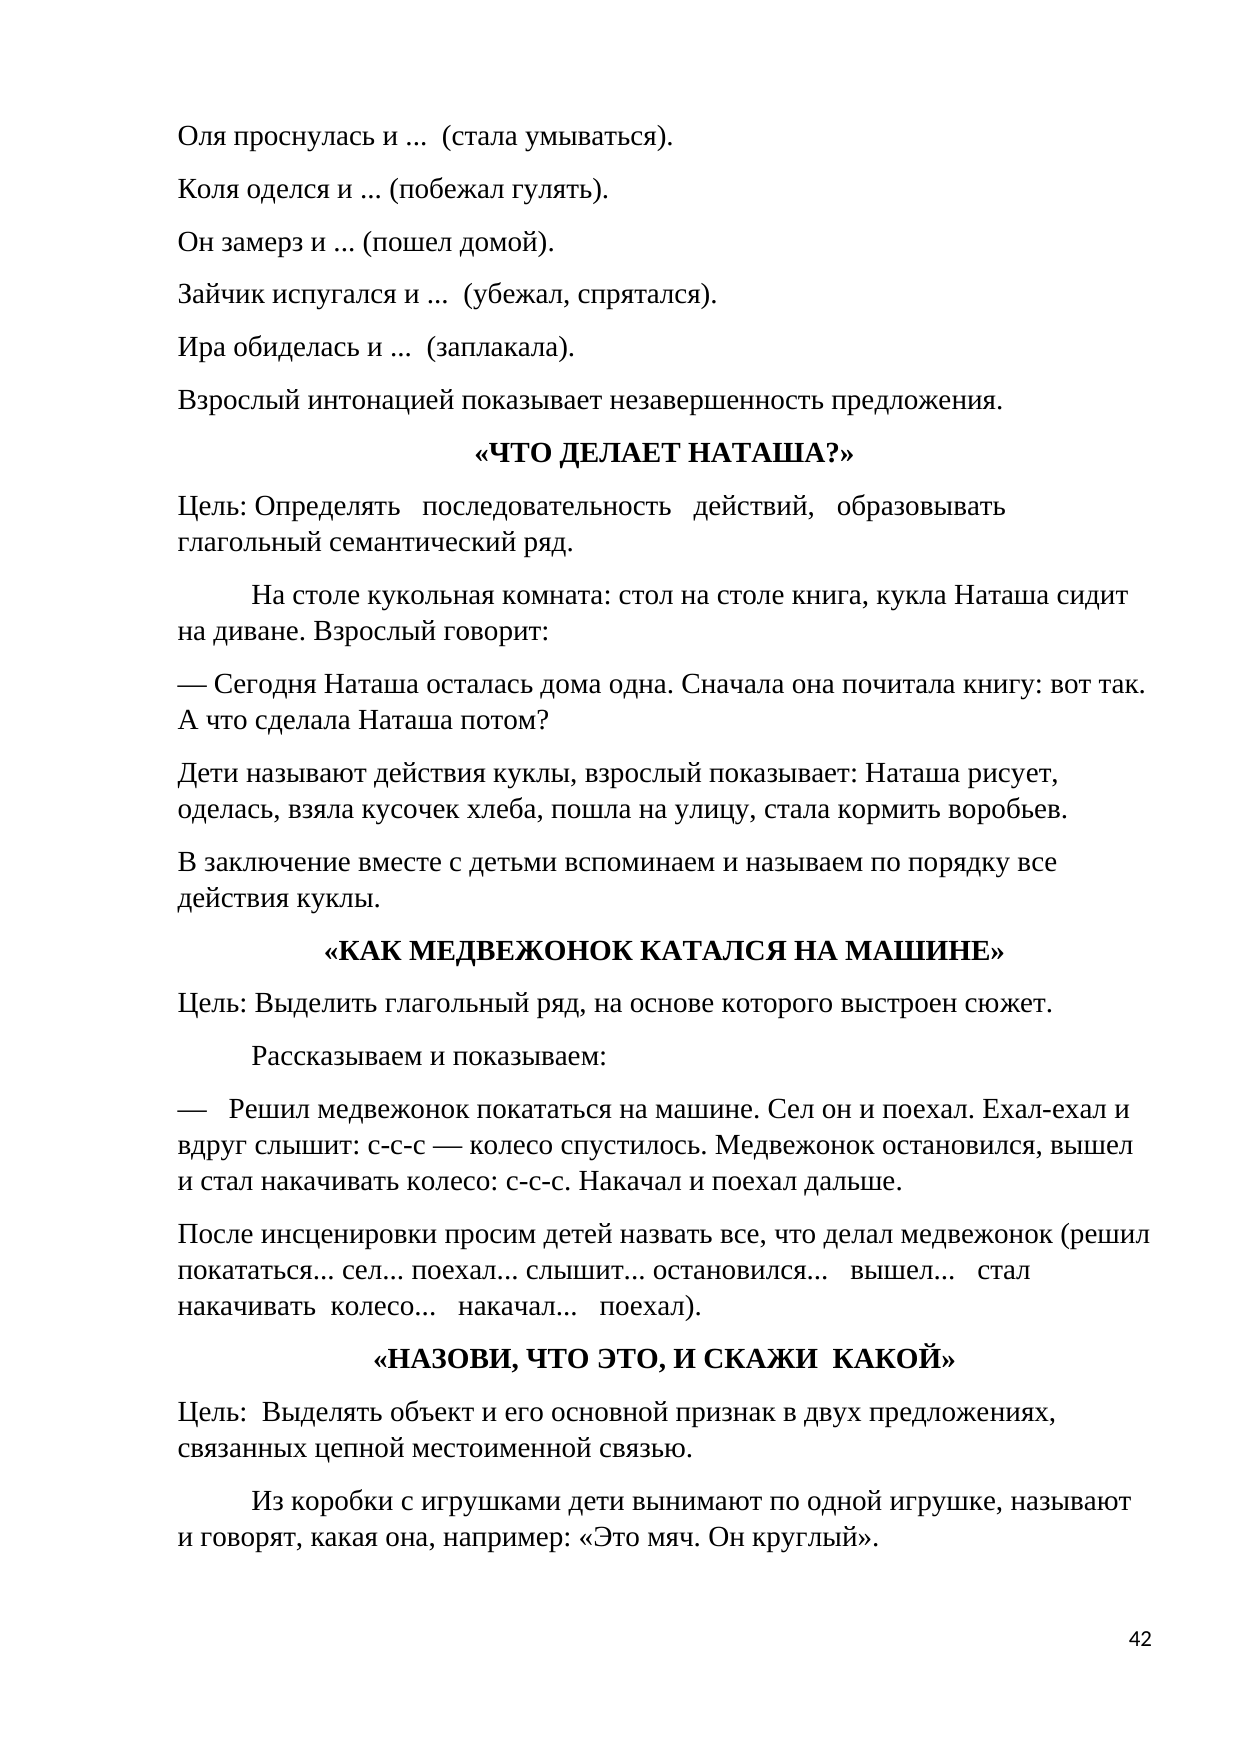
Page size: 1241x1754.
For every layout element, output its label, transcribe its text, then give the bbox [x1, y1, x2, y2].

text Цель: Выделять объект и его основной признак в двух предложениях, связанных цепной местоименной связью. [177, 1394, 1152, 1464]
text «ЧТО ДЕЛАЕТ НАТАША?» [177, 435, 1152, 468]
text Зайчик испугался и ... (убежал, спрятался). [177, 277, 1152, 310]
text Коля оделся и ... (побежал гулять). [177, 171, 1152, 204]
text Оля проснулась и ... (стала умываться). [177, 118, 1152, 152]
text «НАЗОВИ, ЧТО ЭТО, И СКАЖИ КАКОЙ» [177, 1341, 1152, 1375]
text — Решил медвежонок покататься на машине. Сел он и поехал. Ехал-ехал и вдруг слышит: с-с-с — колесо спустилось. Медвежонок остановился, вышел и стал накачивать колесо: с-с-с. Накачал и поехал дальше. [177, 1091, 1152, 1197]
text Взрослый интонацией показывает незавершенность предложения. [177, 382, 1152, 416]
text — Сегодня Наташа осталась дома одна. Сначала она почитала книгу: вот так. А что сделала Наташа потом? [177, 666, 1152, 735]
text На столе кукольная комната: стол на столе книга, кукла Наташа сидит на диване. Взрослый говорит: [177, 577, 1152, 646]
text «КАК МЕДВЕЖОНОК КАТАЛСЯ НА МАШИНЕ» [177, 933, 1152, 966]
text Он замерз и ... (пошел домой). [177, 224, 1152, 257]
text Дети называют действия куклы, взрослый показывает: Наташа рисует, оделась, взяла кусочек хлеба, пошла на улицу, стала кормить воробьев. [177, 755, 1152, 824]
text Рассказываем и показываем: [177, 1038, 1152, 1072]
text Из коробки с игрушками дети вынимают по одной игрушке, называют и говорят, какая она, например: «Это мяч. Он круглый». [177, 1483, 1152, 1553]
text После инсценировки просим детей назвать все, что делал медвежонок (решил покататься... сел... поехал... слышит... остановился... вышел... стал накачивать колесо... накачал... поехал). [177, 1216, 1152, 1322]
text Цель: Определять последовательность действий, образовывать глагольный семантический ряд. [177, 488, 1152, 557]
text Ира обиделась и ... (заплакала). [177, 329, 1152, 363]
text Цель: Выделить глагольный ряд, на основе которого выстроен сюжет. [177, 985, 1152, 1019]
text В заключение вместе с детьми вспоминаем и называем по порядку все действия куклы. [177, 844, 1152, 913]
